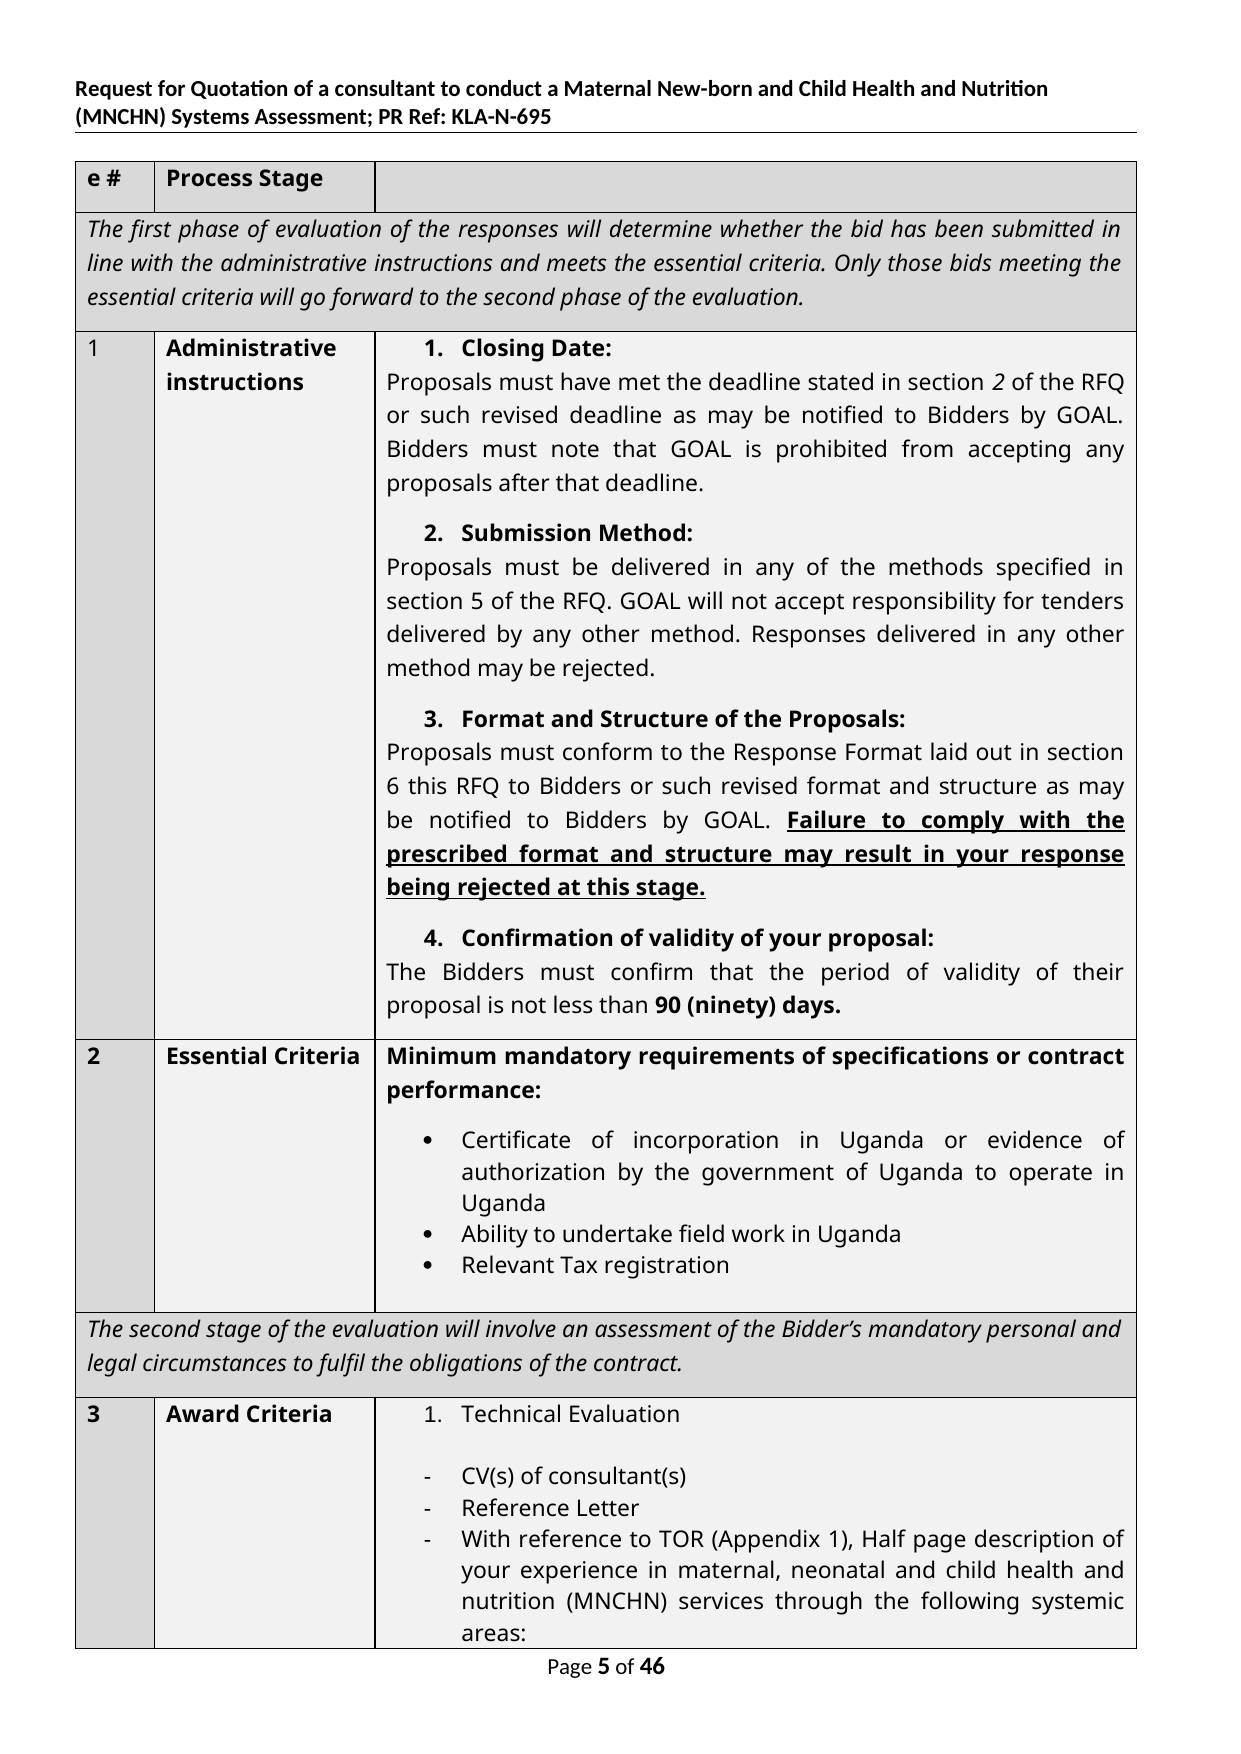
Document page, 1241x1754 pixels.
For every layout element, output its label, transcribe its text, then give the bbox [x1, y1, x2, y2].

table_cell The second stage of the evaluation will involve an assessment of the Bidder’s mandatory personal and legal circumstances to fulfil the obligations of the contract. [76, 1313, 1136, 1397]
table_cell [376, 1398, 1136, 1648]
table_cell Minimum mandatory requirements of specifications or contract performance: Certificate of incorporation in Uganda or evidence of authorization by the government of Uganda to operate in Uganda Ability to undertake field work in Uganda Relevant Tax registration [376, 1040, 1136, 1312]
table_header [155, 162, 374, 212]
table_cell Essential Criteria [155, 1040, 374, 1312]
table_cell Administrative instructions [155, 332, 374, 1039]
table_cell 1 [76, 332, 154, 1039]
table_cell Award Criteria [155, 1398, 374, 1648]
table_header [376, 162, 1136, 212]
table_cell The first phase of evaluation of the responses will determine whether the bid has been submitted in line with the administrative instructions and meets the essential criteria. Only those bids meeting the essential criteria will go forward to the second phase of the evaluation. [76, 213, 1136, 331]
table_cell Closing Date: Proposals must have met the deadline stated in section 2 of the RFQ or such revised deadline as may be notified to Bidders by GOAL. Bidders must note that GOAL is prohibited from accepting any proposals after that deadline. Submission Method: Proposals must be delivered in any of the methods specified in section 5 of the RFQ. GOAL will not accept responsibility for tenders delivered by any other method. Responses delivered in any other method may be rejected. Format and Structure of the Proposals: Proposals must conform to the Response Format laid out in section 6 this RFQ to Bidders or such revised format and structure as may be notified to Bidders by GOAL. Failure to comply with the prescribed format and structure may result in your response being rejected at this stage. Confirmation of validity of your proposal: The Bidders must confirm that the period of validity of their proposal is not less than 90 (ninety) days. [376, 332, 1136, 1039]
table_header Phase # [76, 162, 154, 212]
table_cell 2 [76, 1040, 154, 1312]
table_cell 3 [76, 1398, 154, 1648]
